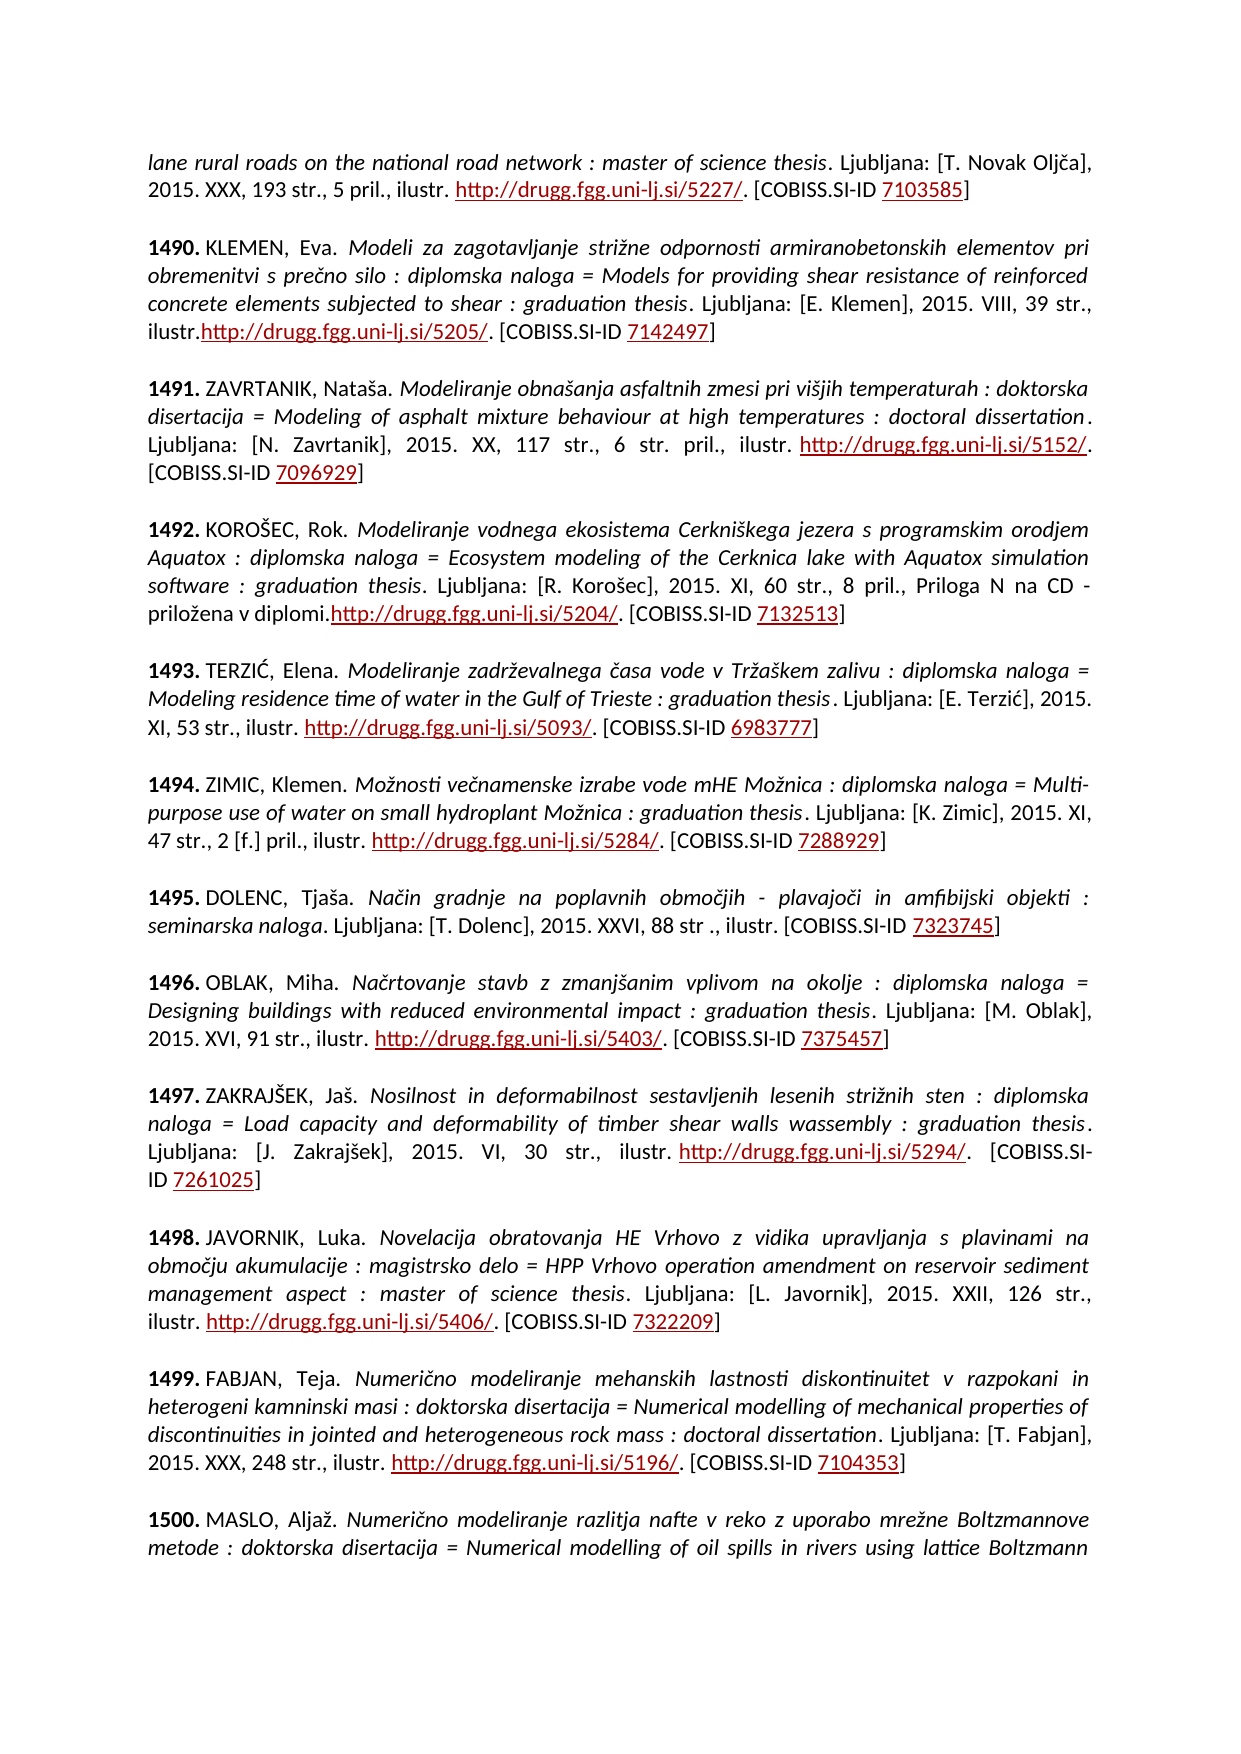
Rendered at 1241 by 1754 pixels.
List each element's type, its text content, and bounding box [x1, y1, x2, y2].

text 1491. ZAVRTANIK, Nataša. Modeliranje obnašanja asfaltnih zmesi pri višjih temperaturah : doktorska disertacija = Modeling of asphalt mixture behaviour at high temperatures : doctoral dissertation. Ljubljana: [N. Zavrtanik], 2015. XX, 117 str., 6 str. pril., ilustr. http://drugg.fgg.uni-lj.si/5152/. [COBISS.SI-ID 7096929] [148, 374, 1093, 486]
text 1496. OBLAK, Miha. Načrtovanje stavb z zmanjšanim vplivom na okolje : diplomska naloga = Designing buildings with reduced environmental impact : graduation thesis. Ljubljana: [M. Oblak], 2015. XVI, 91 str., ilustr. http://drugg.fgg.uni-lj.si/5403/. [COBISS.SI-ID 7375457] [148, 968, 1093, 1052]
text 1495. DOLENC, Tjaša. Način gradnje na poplavnih območjih - plavajoči in amfibijski objekti : seminarska naloga. Ljubljana: [T. Dolenc], 2015. XXVI, 88 str ., ilustr. [COBISS.SI-ID 7323745] [148, 883, 1093, 939]
text 1493. TERZIĆ, Elena. Modeliranje zadrževalnega časa vode v Tržaškem zalivu : diplomska naloga = Modeling residence time of water in the Gulf of Trieste : graduation thesis. Ljubljana: [E. Terzić], 2015. XI, 53 str., ilustr. http://drugg.fgg.uni-lj.si/5093/. [COBISS.SI-ID 6983777] [148, 657, 1093, 741]
text 1490. KLEMEN, Eva. Modeli za zagotavljanje strižne odpornosti armiranobetonskih elementov pri obremenitvi s prečno silo : diplomska naloga = Models for providing shear resistance of reinforced concrete elements subjected to shear : graduation thesis. Ljubljana: [E. Klemen], 2015. VIII, 39 str., ilustr.http://drugg.fgg.uni-lj.si/5205/. [COBISS.SI-ID 7142497] [148, 233, 1093, 345]
text 1499. FABJAN, Teja. Numerično modeliranje mehanskih lastnosti diskontinuitet v razpokani in heterogeni kamninski masi : doktorska disertacija = Numerical modelling of mechanical properties of discontinuities in jointed and heterogeneous rock mass : doctoral dissertation. Ljubljana: [T. Fabjan], 2015. XXX, 248 str., ilustr. http://drugg.fgg.uni-lj.si/5196/. [COBISS.SI-ID 7104353] [148, 1364, 1093, 1476]
text 1494. ZIMIC, Klemen. Možnosti večnamenske izrabe vode mHE Možnica : diplomska naloga = Multi-purpose use of water on small hydroplant Možnica : graduation thesis. Ljubljana: [K. Zimic], 2015. XI, 47 str., 2 [f.] pril., ilustr. http://drugg.fgg.uni-lj.si/5284/. [COBISS.SI-ID 7288929] [148, 770, 1093, 854]
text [148, 1505, 1093, 1561]
text 1497. ZAKRAJŠEK, Jaš. Nosilnost in deformabilnost sestavljenih lesenih strižnih sten : diplomska naloga = Load capacity and deformability of timber shear walls wassembly : graduation thesis. Ljubljana: [J. Zakrajšek], 2015. VI, 30 str., ilustr. http://drugg.fgg.uni-lj.si/5294/. [COBISS.SI-ID 7261025] [148, 1081, 1093, 1193]
text 1492. KOROŠEC, Rok. Modeliranje vodnega ekosistema Cerkniškega jezera s programskim orodjem Aquatox : diplomska naloga = Ecosystem modeling of the Cerknica lake with Aquatox simulation software : graduation thesis. Ljubljana: [R. Korošec], 2015. XI, 60 str., 8 pril., Priloga N na CD - priložena v diplomi.http://drugg.fgg.uni-lj.si/5204/. [COBISS.SI-ID 7132513] [148, 515, 1093, 627]
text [148, 148, 1093, 204]
text 1498. JAVORNIK, Luka. Novelacija obratovanja HE Vrhovo z vidika upravljanja s plavinami na območju akumulacije : magistrsko delo = HPP Vrhovo operation amendment on reservoir sediment management aspect : master of science thesis. Ljubljana: [L. Javornik], 2015. XXII, 126 str., ilustr. http://drugg.fgg.uni-lj.si/5406/. [COBISS.SI-ID 7322209] [148, 1223, 1093, 1335]
